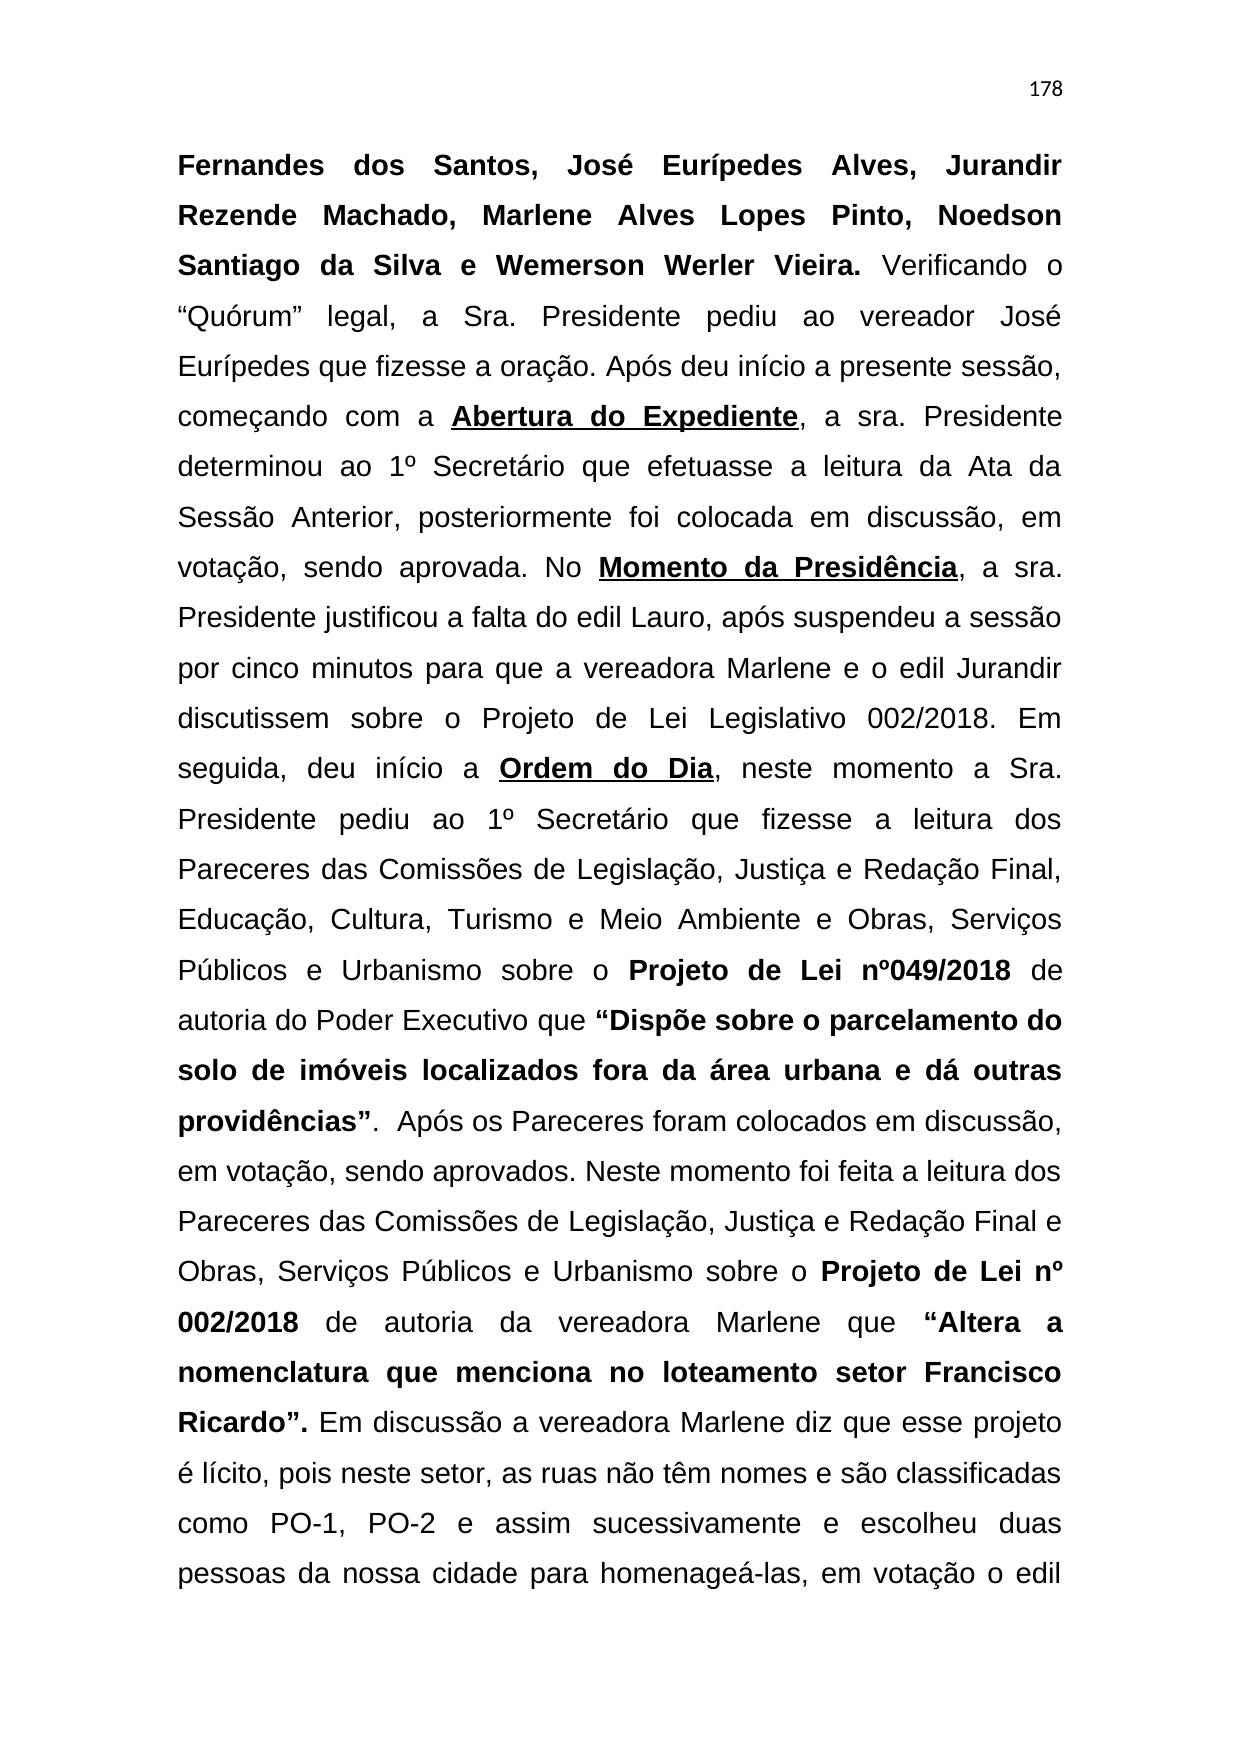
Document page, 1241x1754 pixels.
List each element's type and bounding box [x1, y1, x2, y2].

text [177, 148, 1063, 1590]
